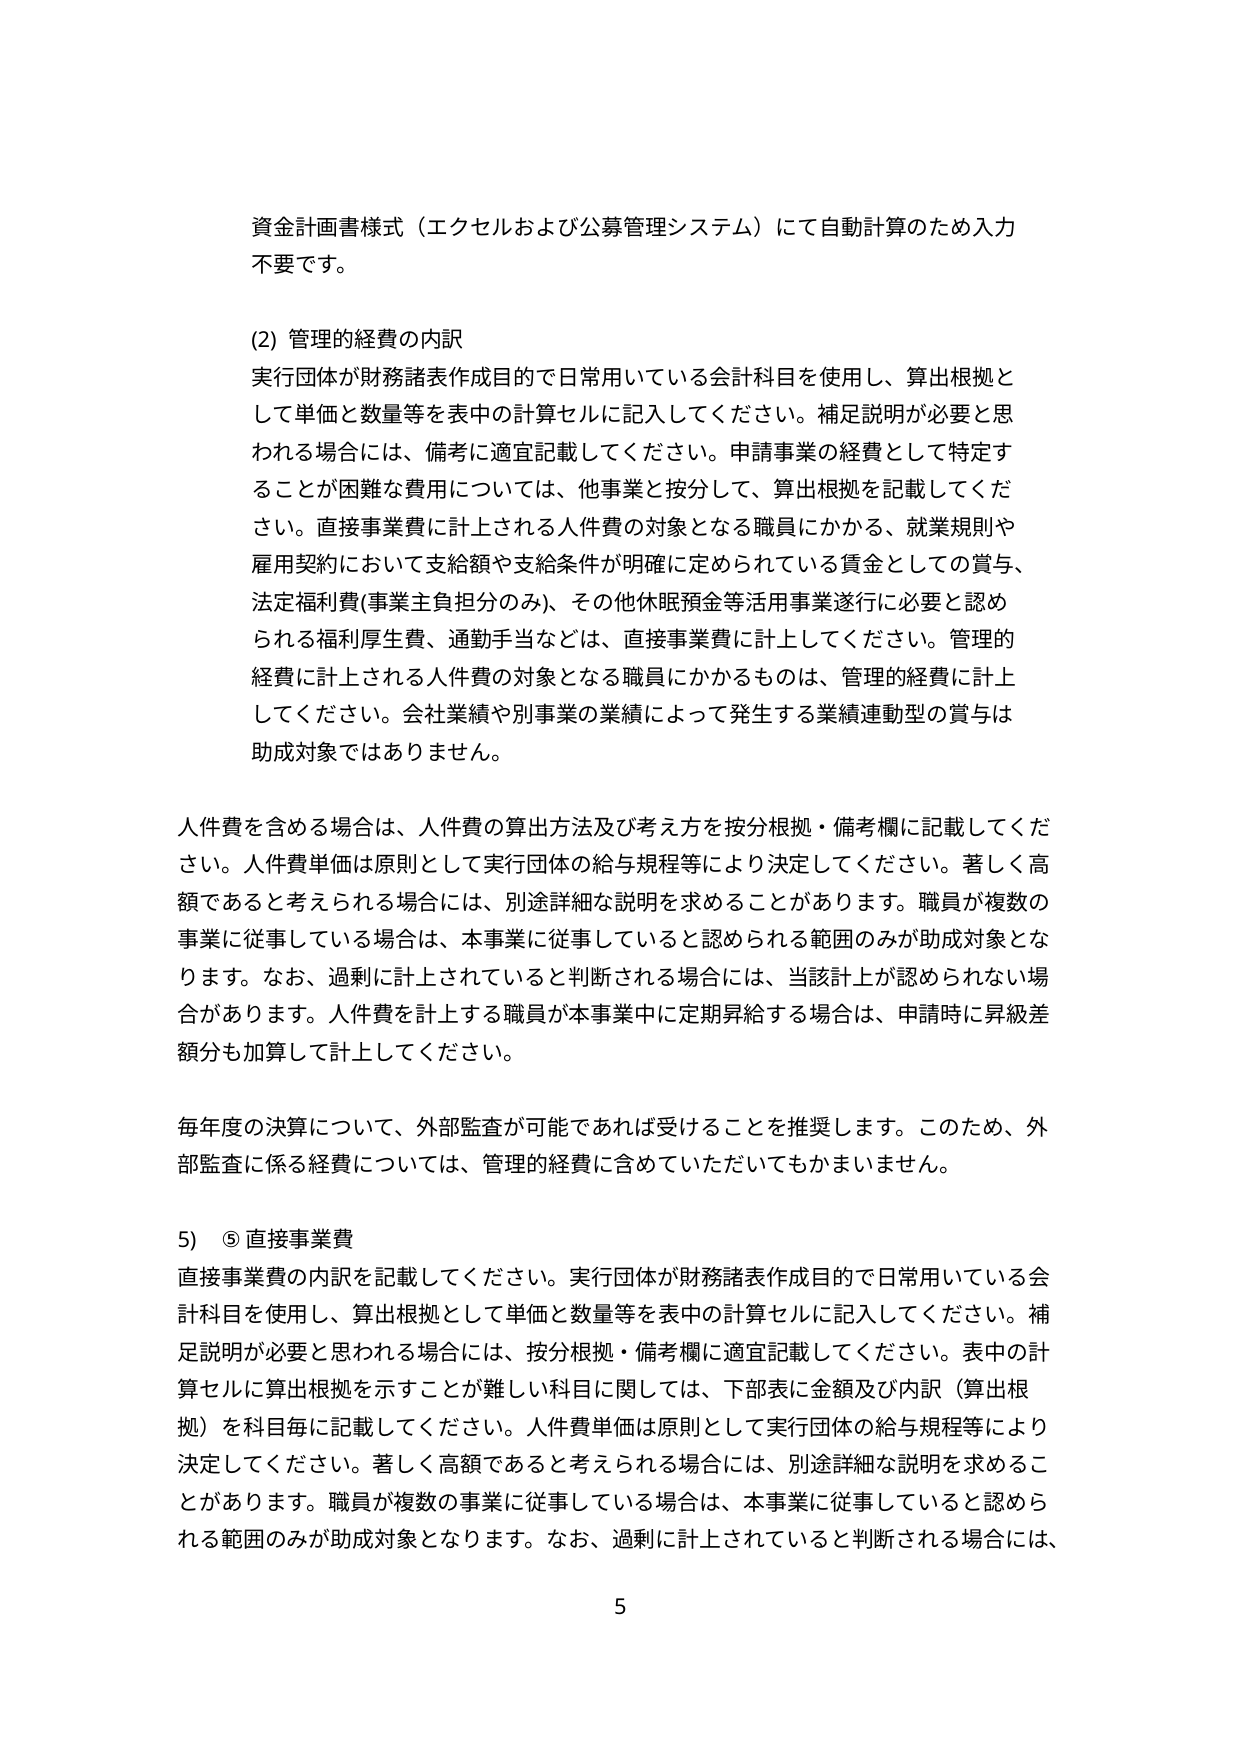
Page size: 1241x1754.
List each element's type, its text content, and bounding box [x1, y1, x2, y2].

list 管理的経費の内訳 [251, 319, 1019, 357]
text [177, 1257, 1063, 1557]
text 毎年度の決算について、外部監査が可能であれば受けることを推奨します。このため、外部監査に係る経費については、管理的経費に含めていただいてもかまいません。 [177, 1107, 1063, 1182]
text 実行団体が財務諸表作成目的で日常用いている会計科目を使用し、算出根拠として単価と数量等を表中の計算セルに記入してください。補足説明が必要と思われる場合には、備考に適宜記載してください。申請事業の経費として特定することが困難な費用については、他事業と按分して、算出根拠を記載してください。直接事業費に計上される人件費の対象となる職員にかかる、就業規則や雇用契約において支給額や支給条件が明確に定められている賃金としての賞与、法定福利費(事業主負担分のみ)、その他休眠預金等活用事業遂行に必要と認められる福利厚生費、通勤手当などは、直接事業費に計上してください。管理的経費に計上される人件費の対象となる職員にかかるものは、管理的経費に計上してください。会社業績や別事業の業績によって発生する業績連動型の賞与は助成対象ではありません。 [251, 357, 1019, 769]
list ⑤直接事業費 [177, 1219, 1063, 1257]
text 資金計画書様式（エクセルおよび公募管理システム）にて自動計算のため入力不要です。 [251, 207, 1019, 282]
text 人件費を含める場合は、人件費の算出方法及び考え方を按分根拠・備考欄に記載してください。人件費単価は原則として実行団体の給与規程等により決定してください。著しく高額であると考えられる場合には、別途詳細な説明を求めることがあります。職員が複数の事業に従事している場合は、本事業に従事していると認められる範囲のみが助成対象となります。なお、過剰に計上されていると判断される場合には、当該計上が認められない場合があります。人件費を計上する職員が本事業中に定期昇給する場合は、申請時に昇級差額分も加算して計上してください。 [177, 807, 1063, 1069]
